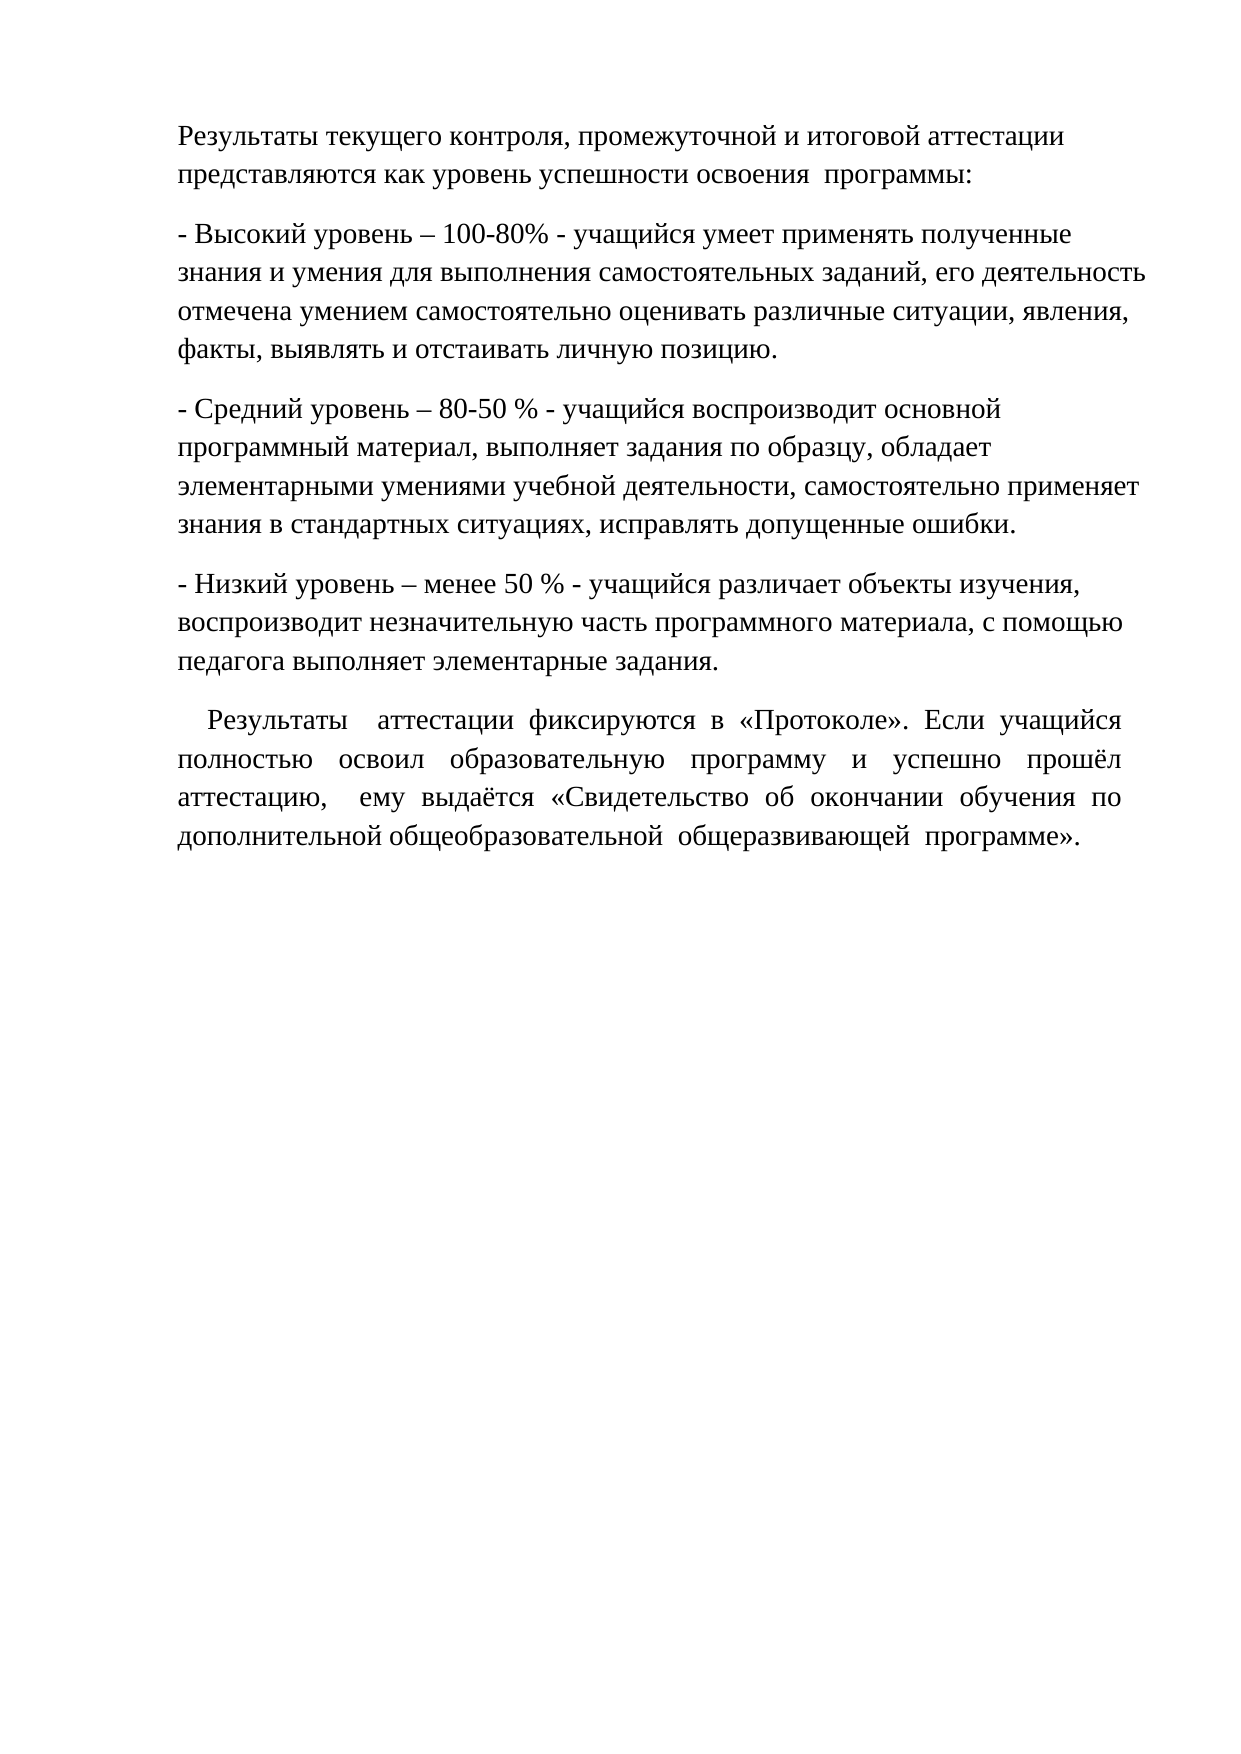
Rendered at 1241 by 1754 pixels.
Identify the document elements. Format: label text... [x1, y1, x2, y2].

text Результаты текущего контроля, промежуточной и итоговой аттестации представляются как уровень успешности освоения программы: [177, 118, 1152, 190]
text - Высокий уровень – 100-80% - учащийся умеет применять полученные знания и умения для выполнения самостоятельных заданий, его деятельность отмечена умением самостоятельно оценивать различные ситуации, явления, факты, выявлять и отстаивать личную позицию. [177, 216, 1152, 365]
text - Средний уровень – 80-50 % - учащийся воспроизводит основной программный материал, выполняет задания по образцу, обладает элементарными умениями учебной деятельности, самостоятельно применяет знания в стандартных ситуациях, исправлять допущенные ошибки. [177, 391, 1152, 540]
text Результаты аттестации фиксируются в «Протоколе». Если учащийся полностью освоил образовательную программу и успешно прошёл аттестацию, ему выдаётся «Свидетельство об окончании обучения по дополнительной общеобразовательной общеразвивающей программе». [177, 702, 1122, 852]
text - Низкий уровень – менее 50 % - учащийся различает объекты изучения, воспроизводит незначительную часть программного материала, с помощью педагога выполняет элементарные задания. [177, 566, 1152, 677]
